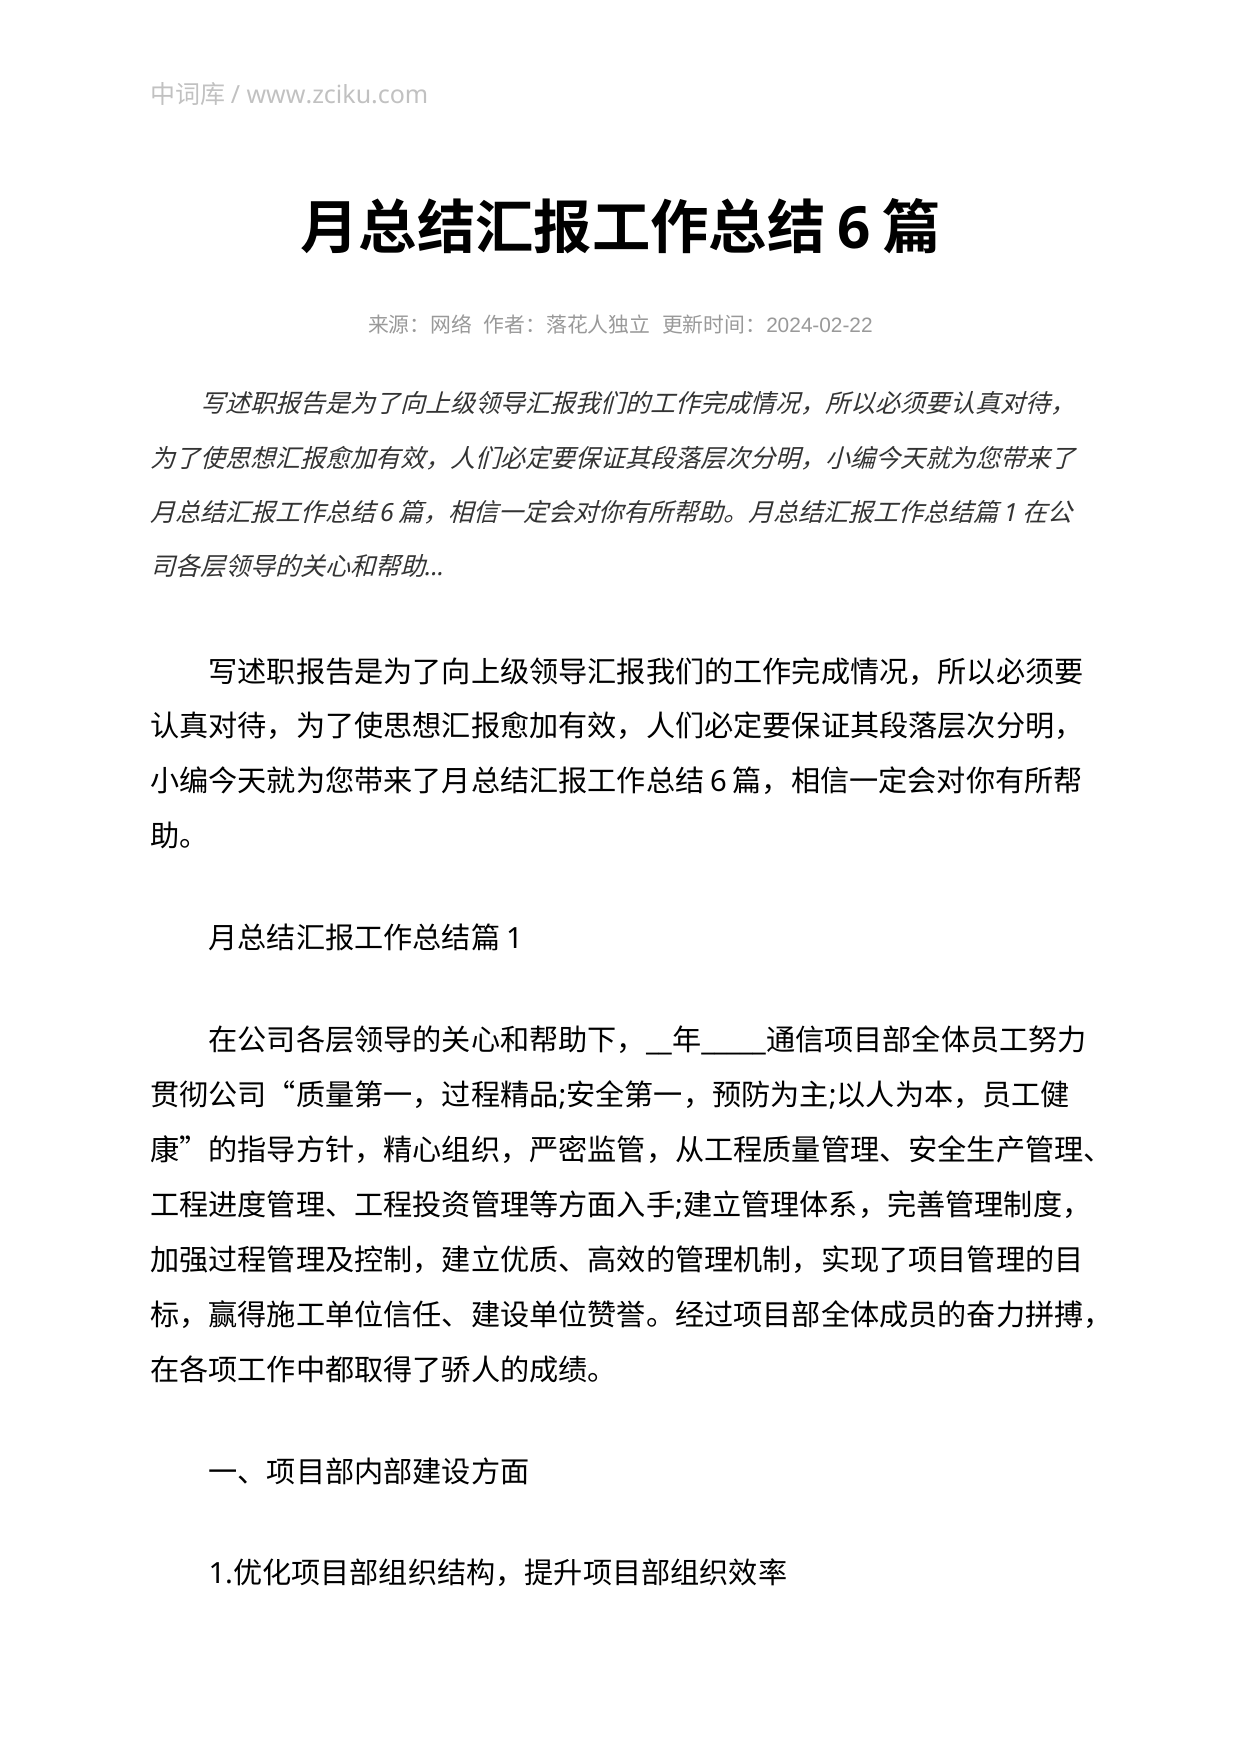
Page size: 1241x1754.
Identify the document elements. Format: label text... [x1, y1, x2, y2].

text 1.优化项目部组织结构，提升项目部组织效率 [150, 1550, 1090, 1592]
text 来源：网络 作者：落花人独立 更新时间：2024-02-22 [150, 313, 1090, 337]
subtitle 月总结汇报工作总结6篇 [150, 181, 1090, 266]
text 写述职报告是为了向上级领导汇报我们的工作完成情况，所以必须要认真对待，为了使思想汇报愈加有效，人们必定要保证其段落层次分明，小编今天就为您带来了月总结汇报工作总结6篇，相信一定会对你有所帮助。 [150, 648, 1090, 855]
text 月总结汇报工作总结篇1 [150, 915, 1090, 957]
text 写述职报告是为了向上级领导汇报我们的工作完成情况，所以必须要认真对待，为了使思想汇报愈加有效，人们必定要保证其段落层次分明，小编今天就为您带来了月总结汇报工作总结6篇，相信一定会对你有所帮助。月总结汇报工作总结篇1在公司各层领导的关心和帮助... [150, 384, 1090, 583]
text 在公司各层领导的关心和帮助下，__年_____通信项目部全体员工努力贯彻公司“质量第一，过程精品;安全第一，预防为主;以人为本，员工健康”的指导方针，精心组织，严密监管，从工程质量管理、安全生产管理、工程进度管理、工程投资管理等方面入手;建立管理体系，完善管理制度，加强过程管理及控制，建立优质、高效的管理机制，实现了项目管理的目标，赢得施工单位信任、建设单位赞誉。经过项目部全体成员的奋力拼搏，在各项工作中都取得了骄人的成绩。 [150, 1017, 1090, 1389]
text 一、项目部内部建设方面 [150, 1448, 1090, 1490]
